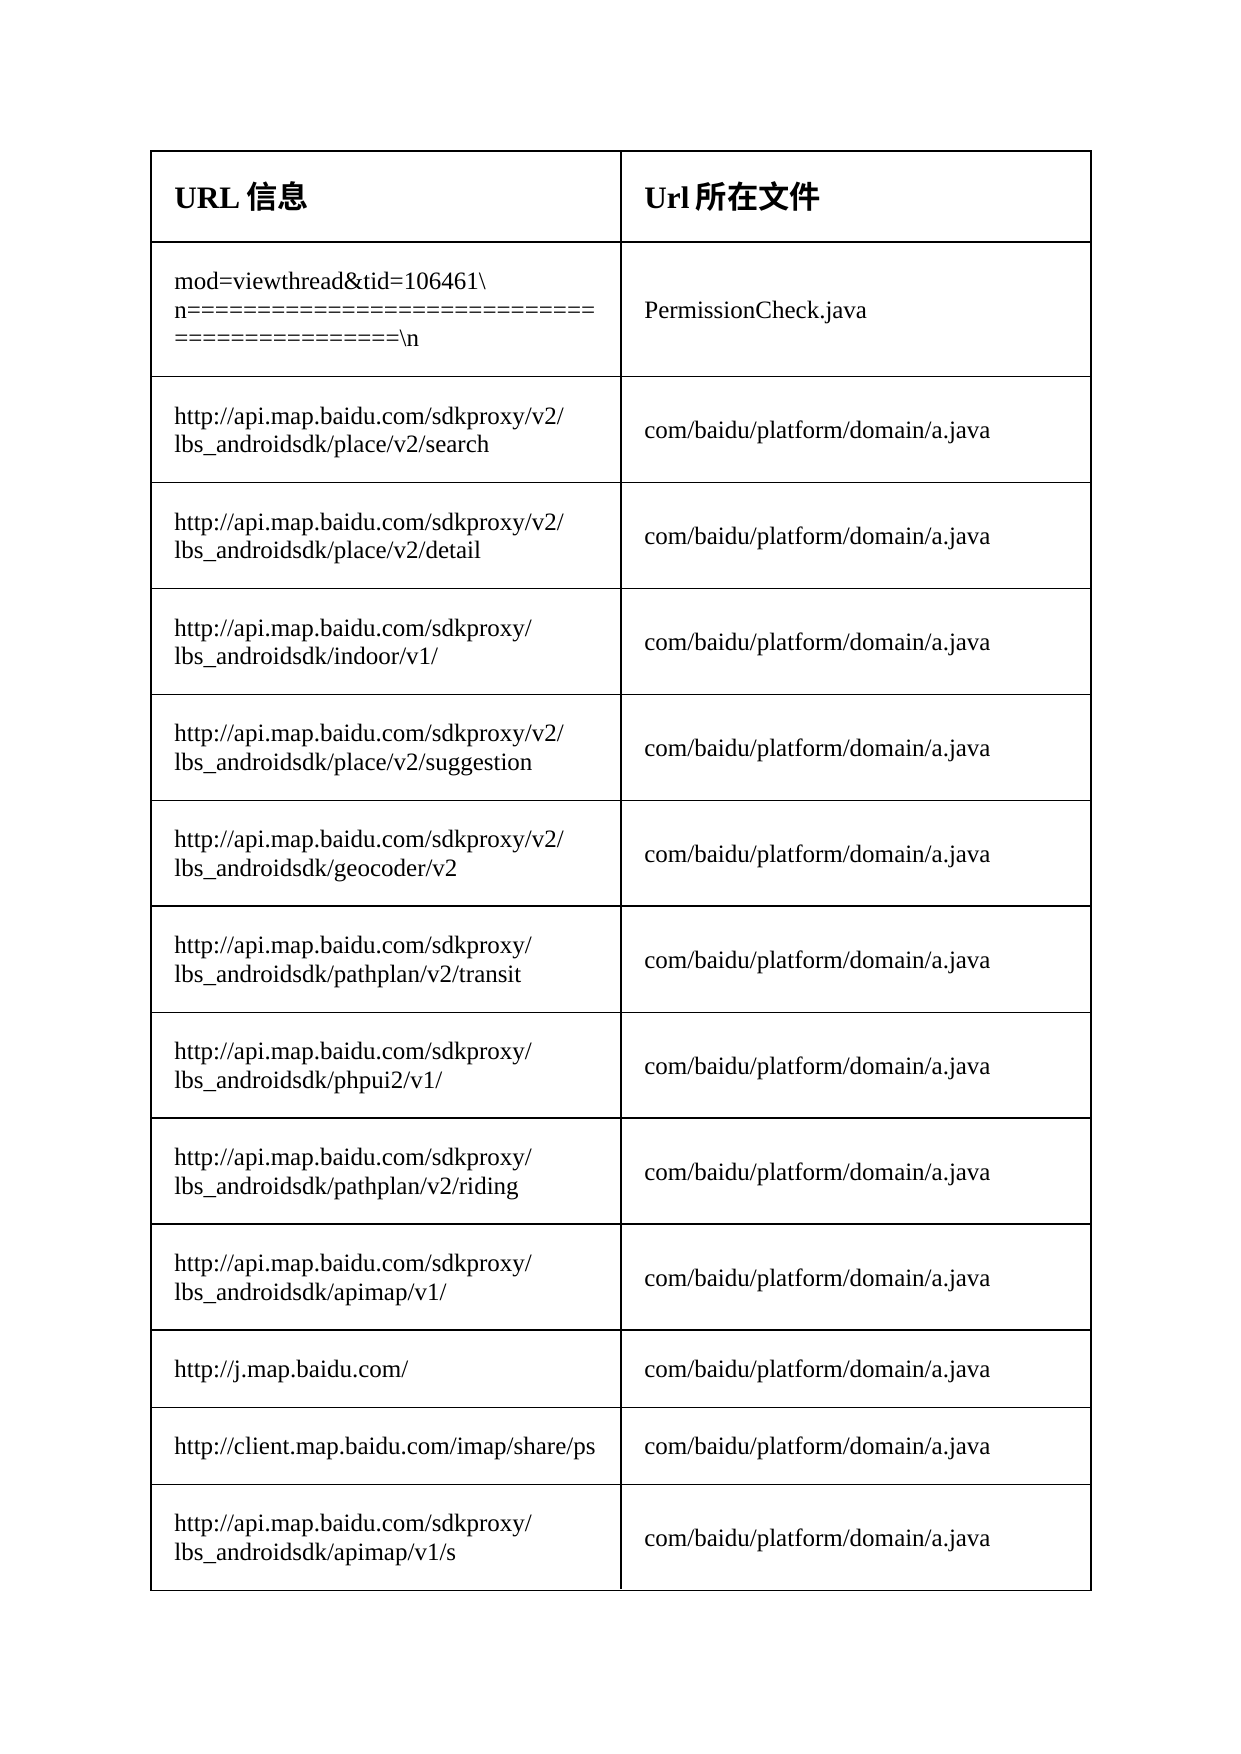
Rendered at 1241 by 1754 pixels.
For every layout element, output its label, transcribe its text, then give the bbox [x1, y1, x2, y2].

table_cell http://api.map.baidu.com/sdkproxy/lbs_androidsdk/indoor/v1/ [152, 589, 620, 693]
table_cell com/baidu/platform/domain/a.java [622, 1119, 1090, 1223]
table_cell com/baidu/platform/domain/a.java [622, 907, 1090, 1011]
table_cell com/baidu/platform/domain/a.java [622, 695, 1090, 799]
table_cell http://j.map.baidu.com/ [152, 1331, 620, 1406]
table_cell com/baidu/platform/domain/a.java [622, 1408, 1090, 1483]
table_cell http://api.map.baidu.com/sdkproxy/v2/lbs_androidsdk/place/v2/suggestion [152, 695, 620, 799]
table_cell com/baidu/platform/domain/a.java [622, 801, 1090, 905]
table_cell http://api.map.baidu.com/sdkproxy/lbs_androidsdk/apimap/v1/s [152, 1485, 620, 1589]
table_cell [622, 243, 1090, 376]
table_cell http://api.map.baidu.com/sdkproxy/lbs_androidsdk/phpui2/v1/ [152, 1013, 620, 1117]
table_header URL信息 [152, 152, 620, 241]
table_cell http://client.map.baidu.com/imap/share/ps [152, 1408, 620, 1483]
table_header Url所在文件 [622, 152, 1090, 241]
table_cell com/baidu/platform/domain/a.java [622, 1331, 1090, 1406]
table_cell http://api.map.baidu.com/sdkproxy/lbs_androidsdk/pathplan/v2/transit [152, 907, 620, 1011]
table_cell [152, 243, 620, 376]
table_cell com/baidu/platform/domain/a.java [622, 377, 1090, 482]
table_cell com/baidu/platform/domain/a.java [622, 483, 1090, 588]
table_cell com/baidu/platform/domain/a.java [622, 589, 1090, 693]
table_cell http://api.map.baidu.com/sdkproxy/v2/lbs_androidsdk/geocoder/v2 [152, 801, 620, 905]
table_cell com/baidu/platform/domain/a.java [622, 1225, 1090, 1329]
table_cell http://api.map.baidu.com/sdkproxy/v2/lbs_androidsdk/place/v2/detail [152, 483, 620, 588]
table_cell com/baidu/platform/domain/a.java [622, 1485, 1090, 1589]
table_cell http://api.map.baidu.com/sdkproxy/lbs_androidsdk/pathplan/v2/riding [152, 1119, 620, 1223]
table_cell http://api.map.baidu.com/sdkproxy/v2/lbs_androidsdk/place/v2/search [152, 377, 620, 482]
table_cell com/baidu/platform/domain/a.java [622, 1013, 1090, 1117]
table_cell http://api.map.baidu.com/sdkproxy/lbs_androidsdk/apimap/v1/ [152, 1225, 620, 1329]
